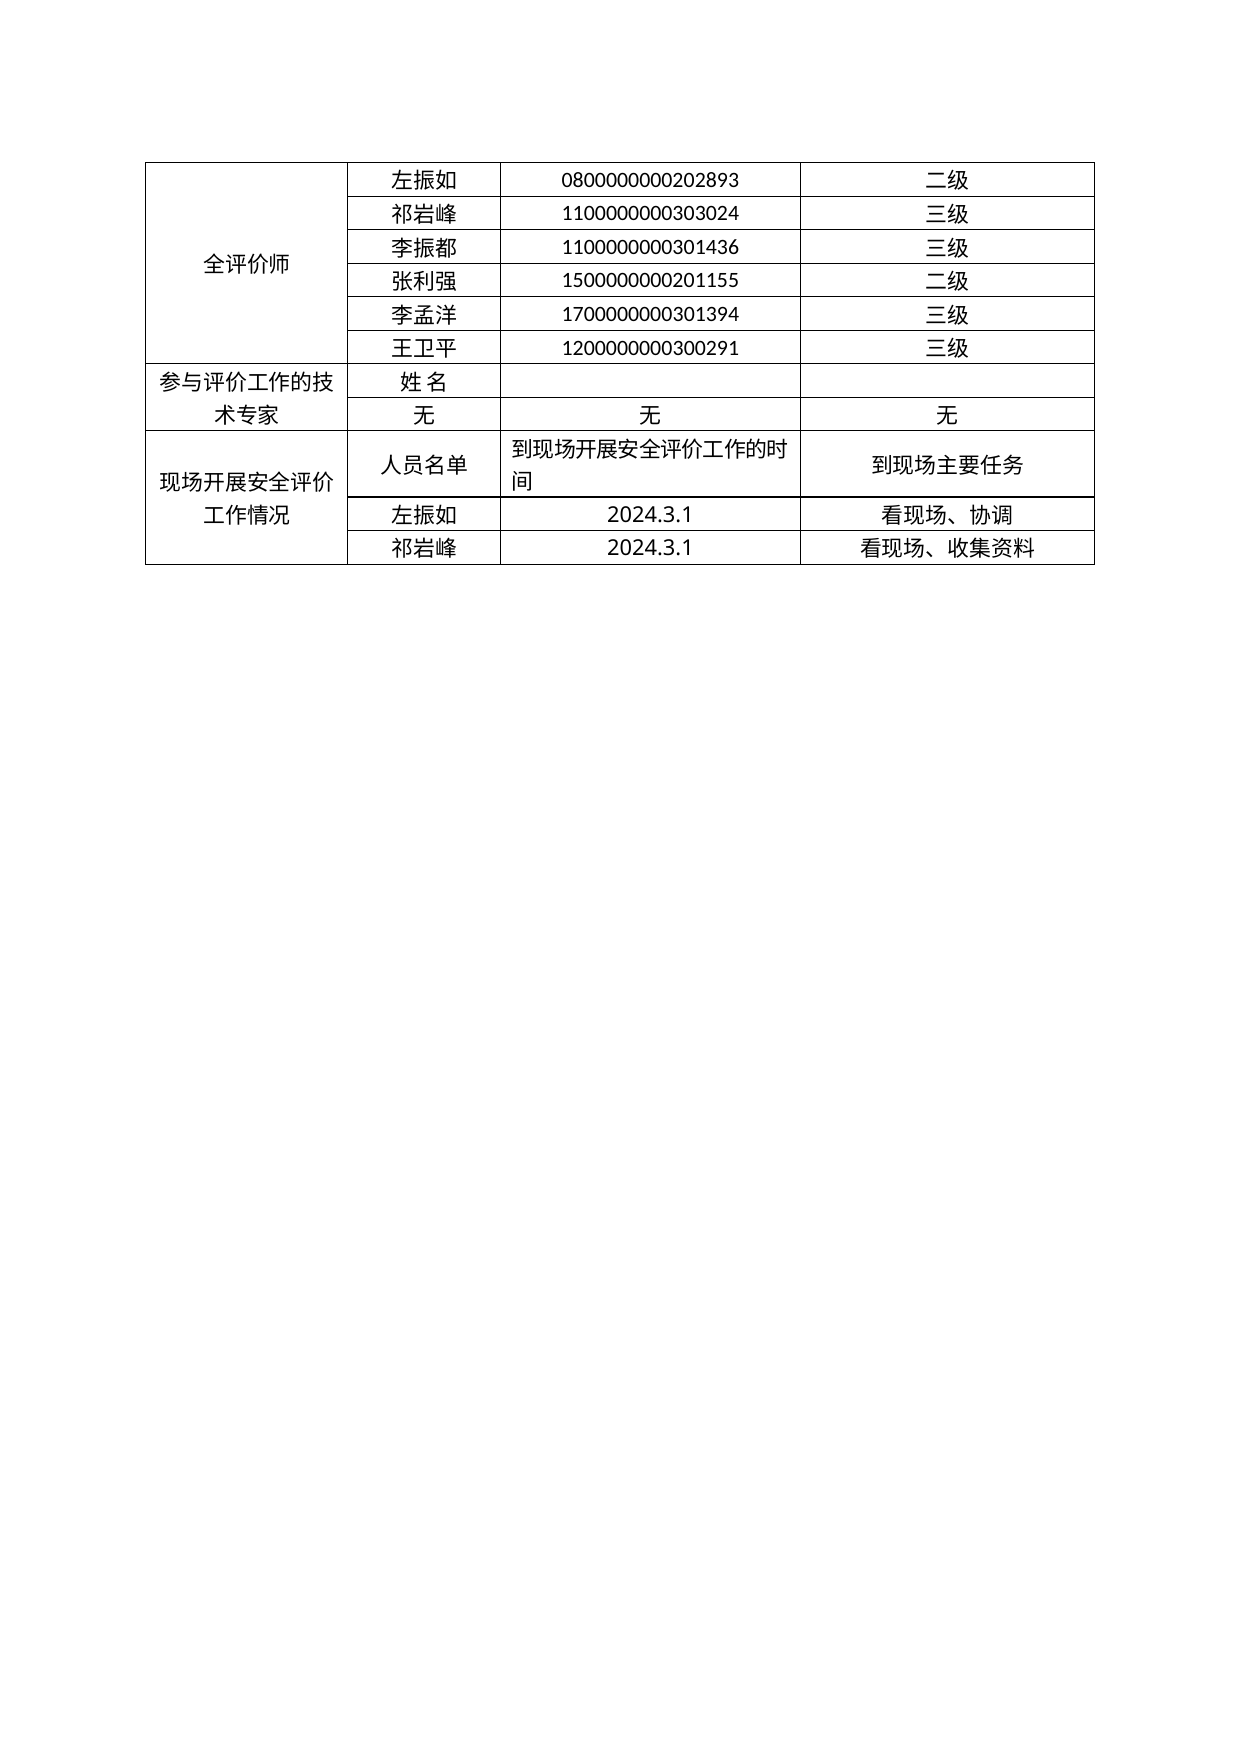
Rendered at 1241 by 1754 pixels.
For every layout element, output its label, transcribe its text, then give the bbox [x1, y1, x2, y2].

table_cell 到现场开展安全评价工作的时间 [501, 431, 800, 496]
table_cell 看现场、协调 [801, 498, 1094, 530]
table_cell [801, 364, 1094, 397]
table_cell 人员名单 [348, 431, 500, 496]
table_cell 无 [801, 398, 1094, 430]
table_cell 无 [348, 398, 500, 430]
table_cell 1100000000303024 [501, 197, 800, 229]
table_cell [501, 364, 800, 397]
table_cell 1700000000301394 [501, 297, 800, 330]
table_cell 二级 [801, 163, 1094, 196]
table_cell 祁岩峰 [348, 531, 500, 563]
table_cell 李振都 [348, 230, 500, 263]
table_cell 左振如 [348, 498, 500, 530]
table_cell 到现场主要任务 [801, 431, 1094, 496]
table_cell 三级 [801, 297, 1094, 330]
table_cell 三级 [801, 331, 1094, 363]
table_cell 无 [501, 398, 800, 430]
table_cell 二级 [801, 264, 1094, 296]
table_cell 现场开展安全评价工作情况 [146, 431, 347, 563]
table_cell 三级 [801, 197, 1094, 229]
table_cell 祁岩峰 [348, 197, 500, 229]
table_cell 参与评价工作的技术专家 [146, 364, 347, 430]
table_cell 姓 名 [348, 364, 500, 397]
table_cell 1500000000201155 [501, 264, 800, 296]
table_cell 三级 [801, 230, 1094, 263]
table_cell 1200000000300291 [501, 331, 800, 363]
table_cell 0800000000202893 [501, 163, 800, 196]
table_cell 看现场、收集资料 [801, 531, 1094, 563]
table_cell 李孟洋 [348, 297, 500, 330]
table_cell 1100000000301436 [501, 230, 800, 263]
table_cell 王卫平 [348, 331, 500, 363]
table_cell 参与评价工作的安全评价师 [146, 163, 347, 363]
table_cell 张利强 [348, 264, 500, 296]
table_cell 2024.3.1 [501, 498, 800, 530]
table_cell 2024.3.1 [501, 531, 800, 563]
table_cell 左振如 [348, 163, 500, 196]
